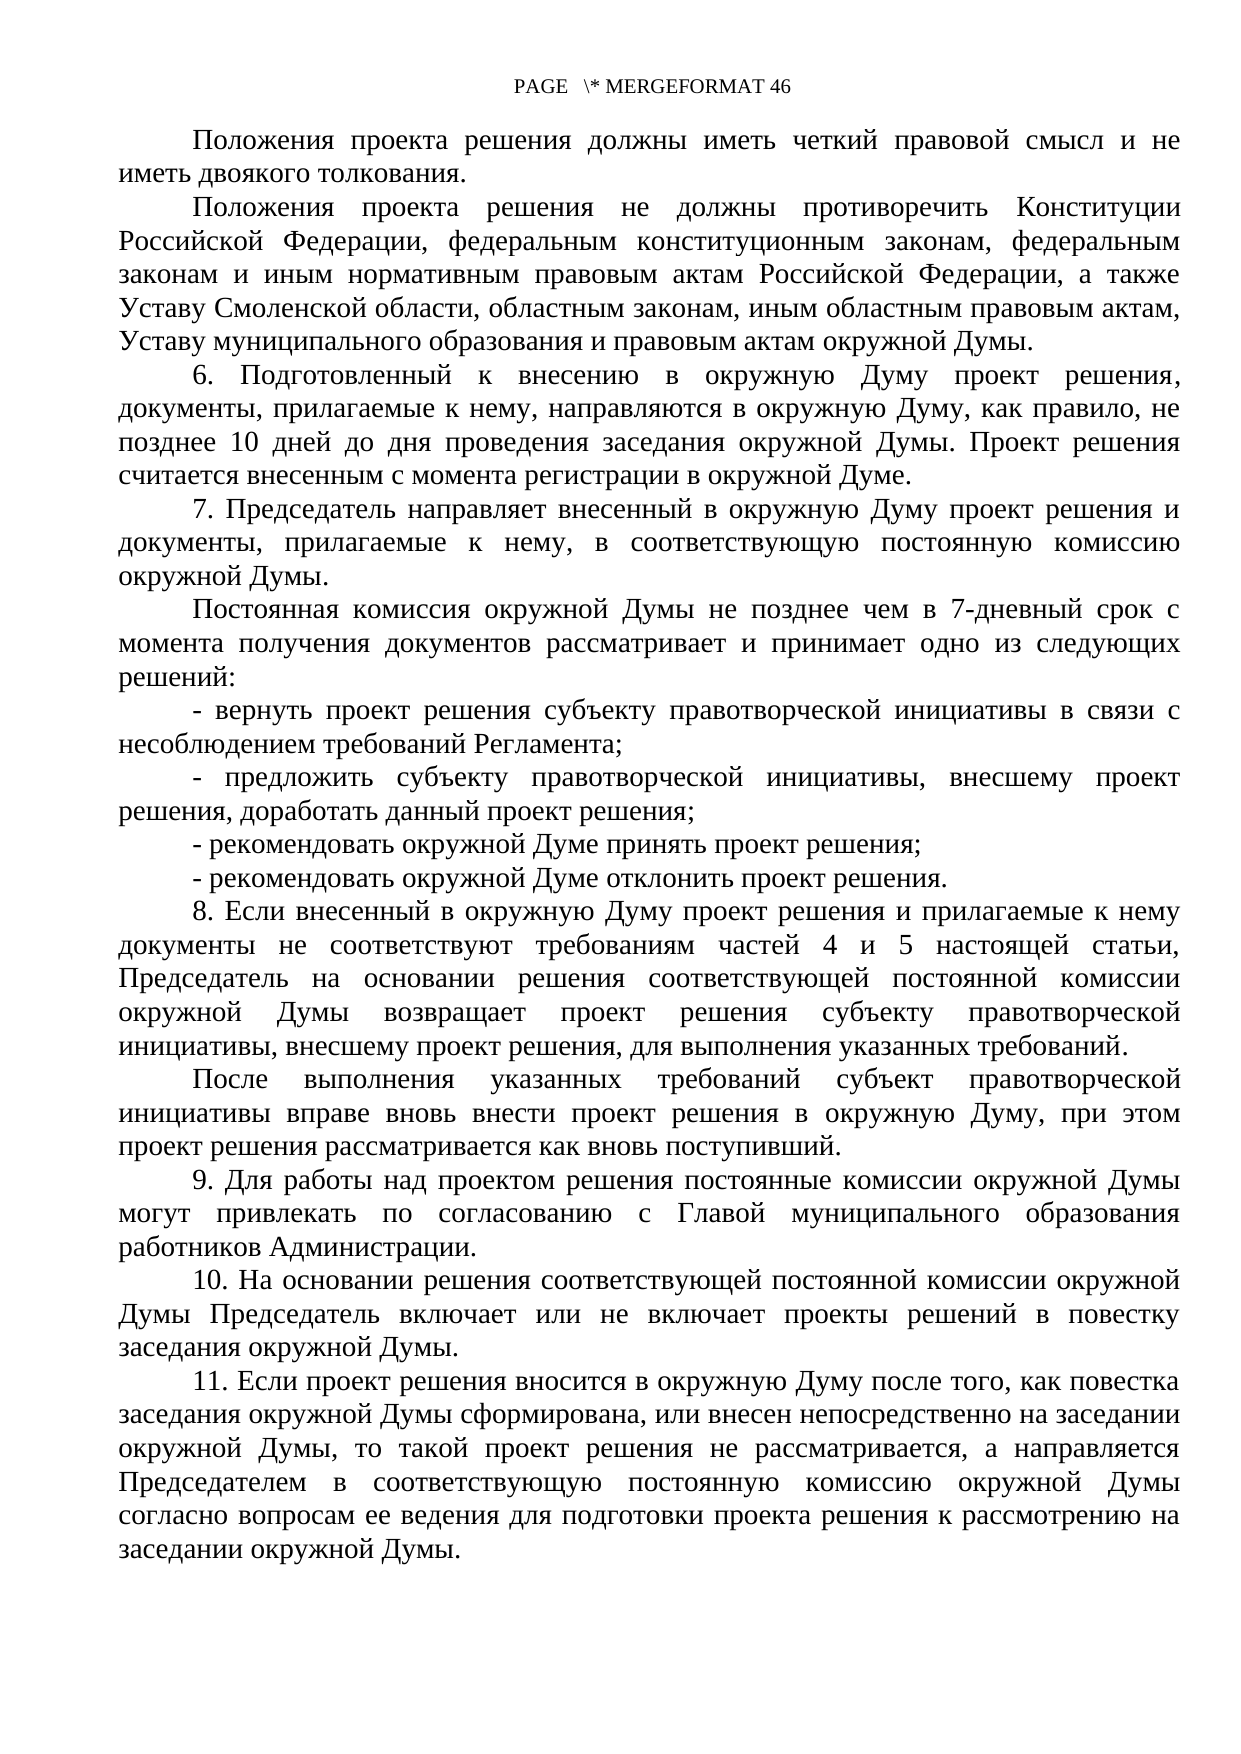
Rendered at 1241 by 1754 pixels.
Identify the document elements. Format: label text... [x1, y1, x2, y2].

text 9. Для работы над проектом решения постоянные комиссии окружной Думы могут привлекать по согласованию с Главой муниципального образования работников Администрации. [118, 1162, 1181, 1262]
text - рекомендовать окружной Думе отклонить проект решения. [118, 860, 1181, 893]
text 8. Если внесенный в окружную Думу проект решения и прилагаемые к нему документы не соответствуют требованиям частей 4 и 5 настоящей статьи, Председатель на основании решения соответствующей постоянной комиссии окружной Думы возвращает проект решения субъекту правотворческой инициативы, внесшему проект решения, для выполнения указанных требований. [118, 893, 1181, 1061]
text 7. Председатель направляет внесенный в окружную Думу проект решения и документы, прилагаемые к нему, в соответствующую постоянную комиссию окружной Думы. [118, 491, 1181, 592]
text Положения проекта решения не должны противоречить Конституции Российской Федерации, федеральным конституционным законам, федеральным законам и иным нормативным правовым актам Российской Федерации, а также Уставу Смоленской области, областным законам, иным областным правовым актам, Уставу муниципального образования и правовым актам окружной Думы. [118, 189, 1016, 223]
text - предложить субъекту правотворческой инициативы, внесшему проект решения, доработать данный проект решения; [118, 759, 1181, 826]
text - рекомендовать окружной Думе принять проект решения; [118, 826, 1181, 860]
text Постоянная комиссия окружной Думы не позднее чем в 7-дневный срок с момента получения документов рассматривает и принимает одно из следующих решений: [118, 592, 1181, 692]
text 11. Если проект решения вносится в окружную Думу после того, как повестка заседания окружной Думы сформирована, или внесен непосредственно на заседании окружной Думы, то такой проект решения не рассматривается, а направляется Председателем в соответствующую постоянную комиссию окружной Думы согласно вопросам ее ведения для подготовки проекта решения к рассмотрению на заседании окружной Думы. [118, 1363, 1181, 1564]
text 6. Подготовленный к внесению в окружную Думу проект решения, документы, прилагаемые к нему, направляются в окружную Думу, как правило, не позднее 10 дней до дня проведения заседания окружной Думы. Проект решения считается внесенным с момента регистрации в окружной Думе. [118, 357, 1181, 491]
text После выполнения указанных требований субъект правотворческой инициативы вправе вновь внести проект решения в окружную Думу, при этом проект решения рассматривается как вновь поступивший. [118, 1061, 1181, 1162]
text Положения проекта решения должны иметь четкий правовой смысл и не иметь двоякого толкования. [118, 122, 1181, 189]
text Положения проекта решения не должны противоречить Конституции Российской Федерации, федеральным конституционным законам, федеральным законам и иным нормативным правовым актам Российской Федерации, а также Уставу Смоленской области, областным законам, иным областным правовым актам, Уставу муниципального образования и правовым актам окружной Думы. [118, 323, 1181, 357]
text - вернуть проект решения субъекту правотворческой инициативы в связи с несоблюдением требований Регламента; [118, 692, 1181, 759]
text 10. На основании решения соответствующей постоянной комиссии окружной Думы Председатель включает или не включает проекты решений в повестку заседания окружной Думы. [118, 1262, 1181, 1363]
